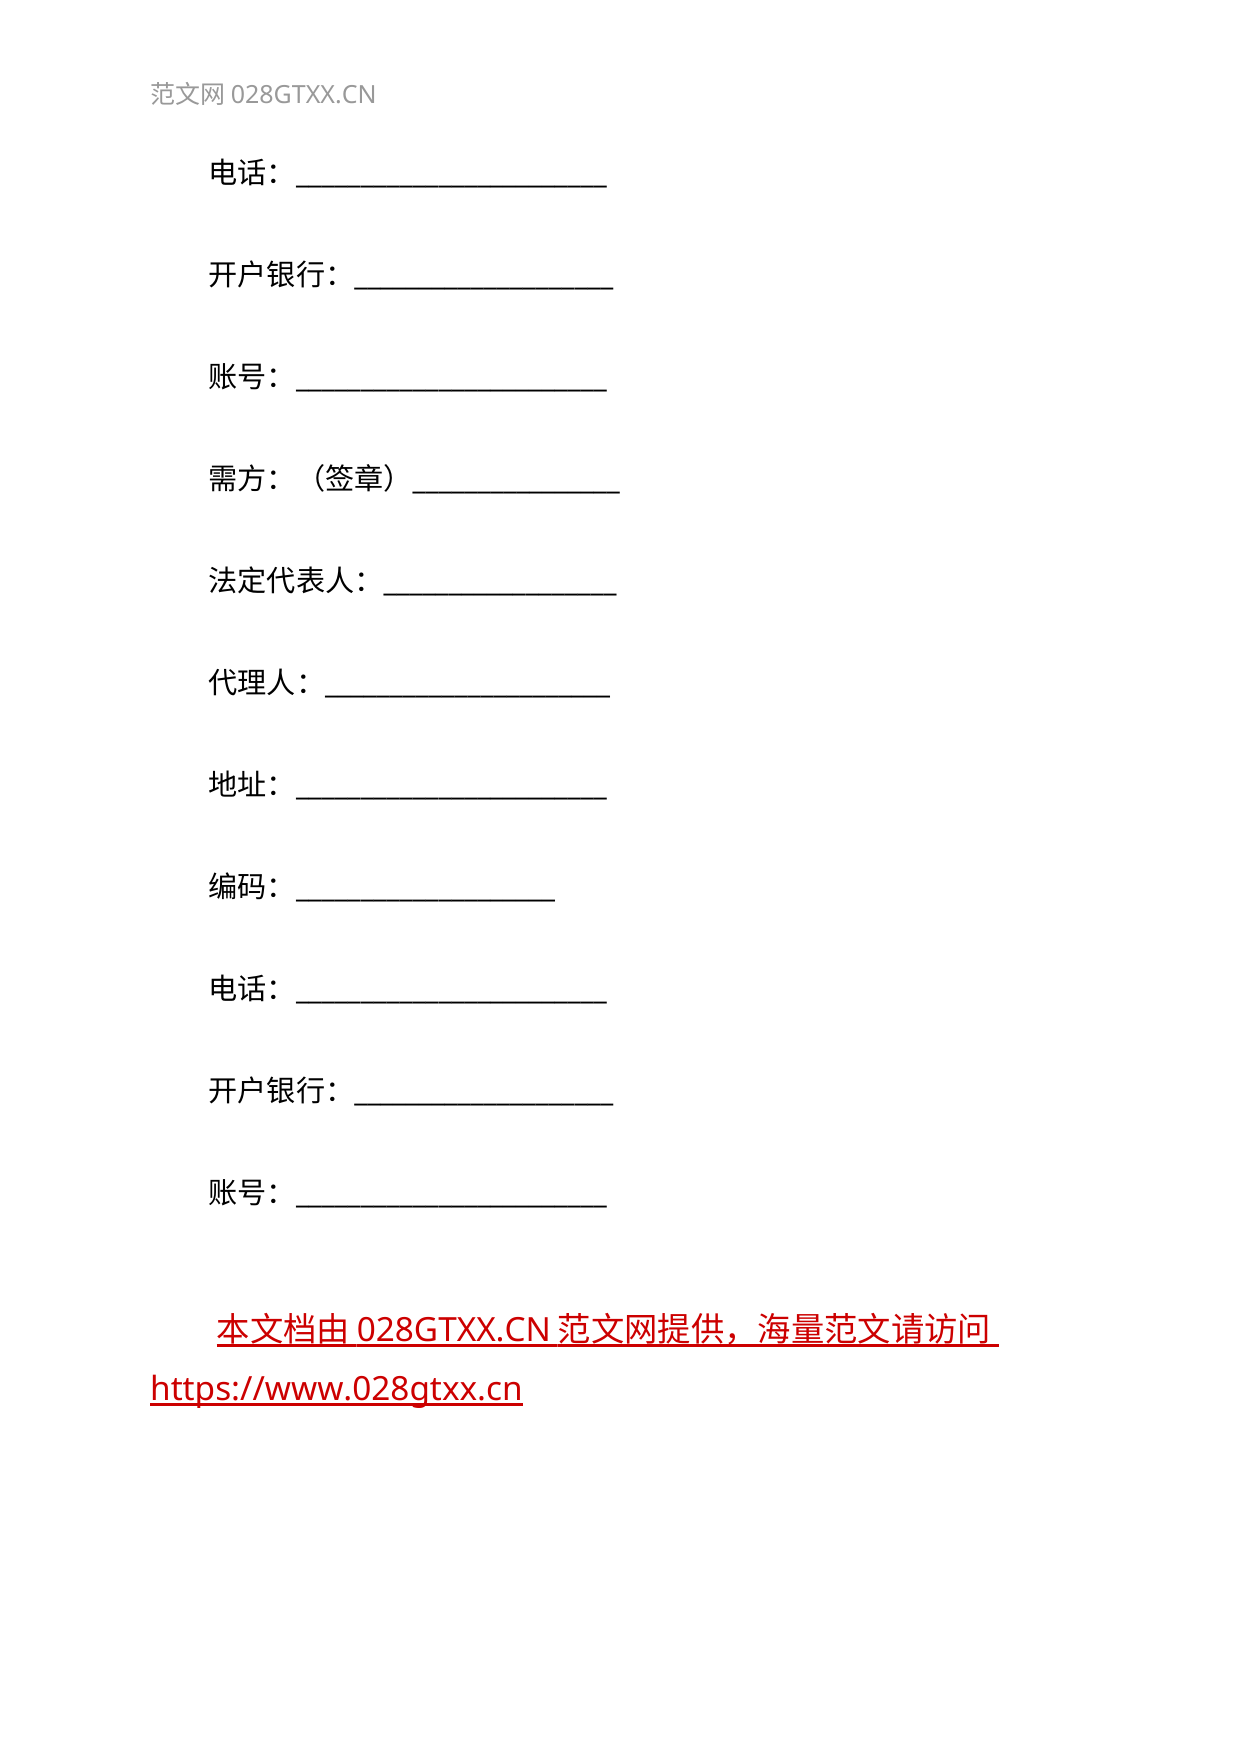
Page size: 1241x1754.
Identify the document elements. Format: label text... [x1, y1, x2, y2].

text 需方：（签章）________________ [150, 456, 1090, 498]
text 账号：________________________ [150, 354, 1090, 396]
text 开户银行：____________________ [150, 252, 1090, 294]
text 编码：____________________ [150, 864, 1090, 906]
text 电话：________________________ [150, 150, 1090, 192]
text 法定代表人：__________________ [150, 558, 1090, 600]
text 电话：________________________ [150, 966, 1090, 1008]
text 本文档由028GTXX.CN范文网提供，海量范文请访问 https://www.028gtxx.cn [150, 1303, 1090, 1410]
text 开户银行：____________________ [150, 1068, 1090, 1110]
text 地址：________________________ [150, 762, 1090, 804]
text 账号：________________________ [150, 1170, 1090, 1212]
text 代理人：______________________ [150, 660, 1090, 702]
